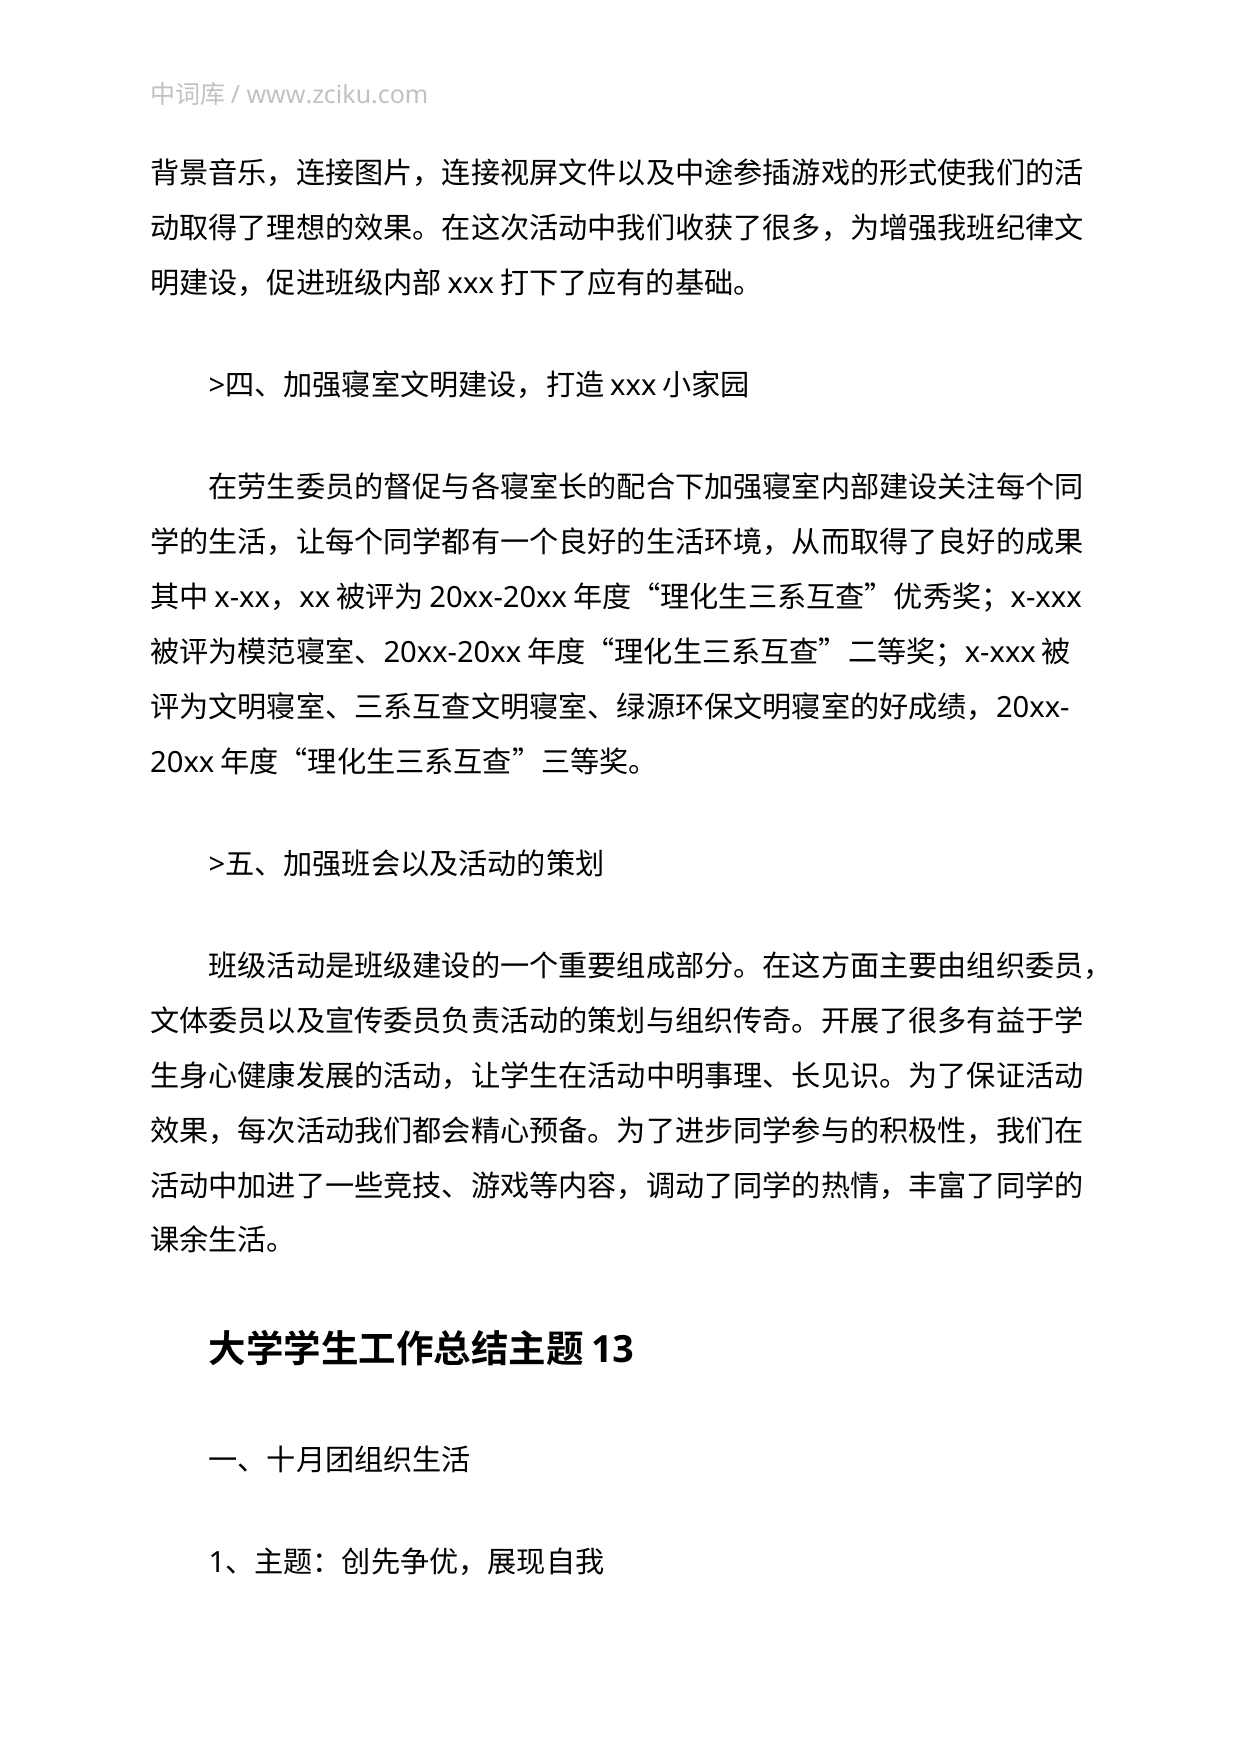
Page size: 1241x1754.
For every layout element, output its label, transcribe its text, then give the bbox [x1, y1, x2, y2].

text 班级活动是班级建设的一个重要组成部分。在这方面主要由组织委员，文体委员以及宣传委员负责活动的策划与组织传奇。开展了很多有益于学生身心健康发展的活动，让学生在活动中明事理、长见识。为了保证活动效果，每次活动我们都会精心预备。为了进步同学参与的积极性，我们在活动中加进了一些竞技、游戏等内容，调动了同学的热情，丰富了同学的课余生活。 [150, 942, 1090, 1259]
text 在劳生委员的督促与各寝室长的配合下加强寝室内部建设关注每个同学的生活，让每个同学都有一个良好的生活环境，从而取得了良好的成果其中x-xx，xx被评为20xx-20xx年度“理化生三系互查”优秀奖；x-xxx被评为模范寝室、20xx-20xx年度“理化生三系互查”二等奖；x-xxx被评为文明寝室、三系互查文明寝室、绿源环保文明寝室的好成绩，20xx-20xx年度“理化生三系互查”三等奖。 [150, 464, 1090, 781]
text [150, 150, 1090, 302]
text 一、十月团组织生活 [150, 1436, 1090, 1479]
text 1、主题：创先争优，展现自我 [150, 1538, 1090, 1581]
text 大学学生工作总结主题13 [150, 1319, 1090, 1373]
text >四、加强寝室文明建设，打造xxx小家园 [150, 362, 1090, 404]
text >五、加强班会以及活动的策划 [150, 841, 1090, 883]
